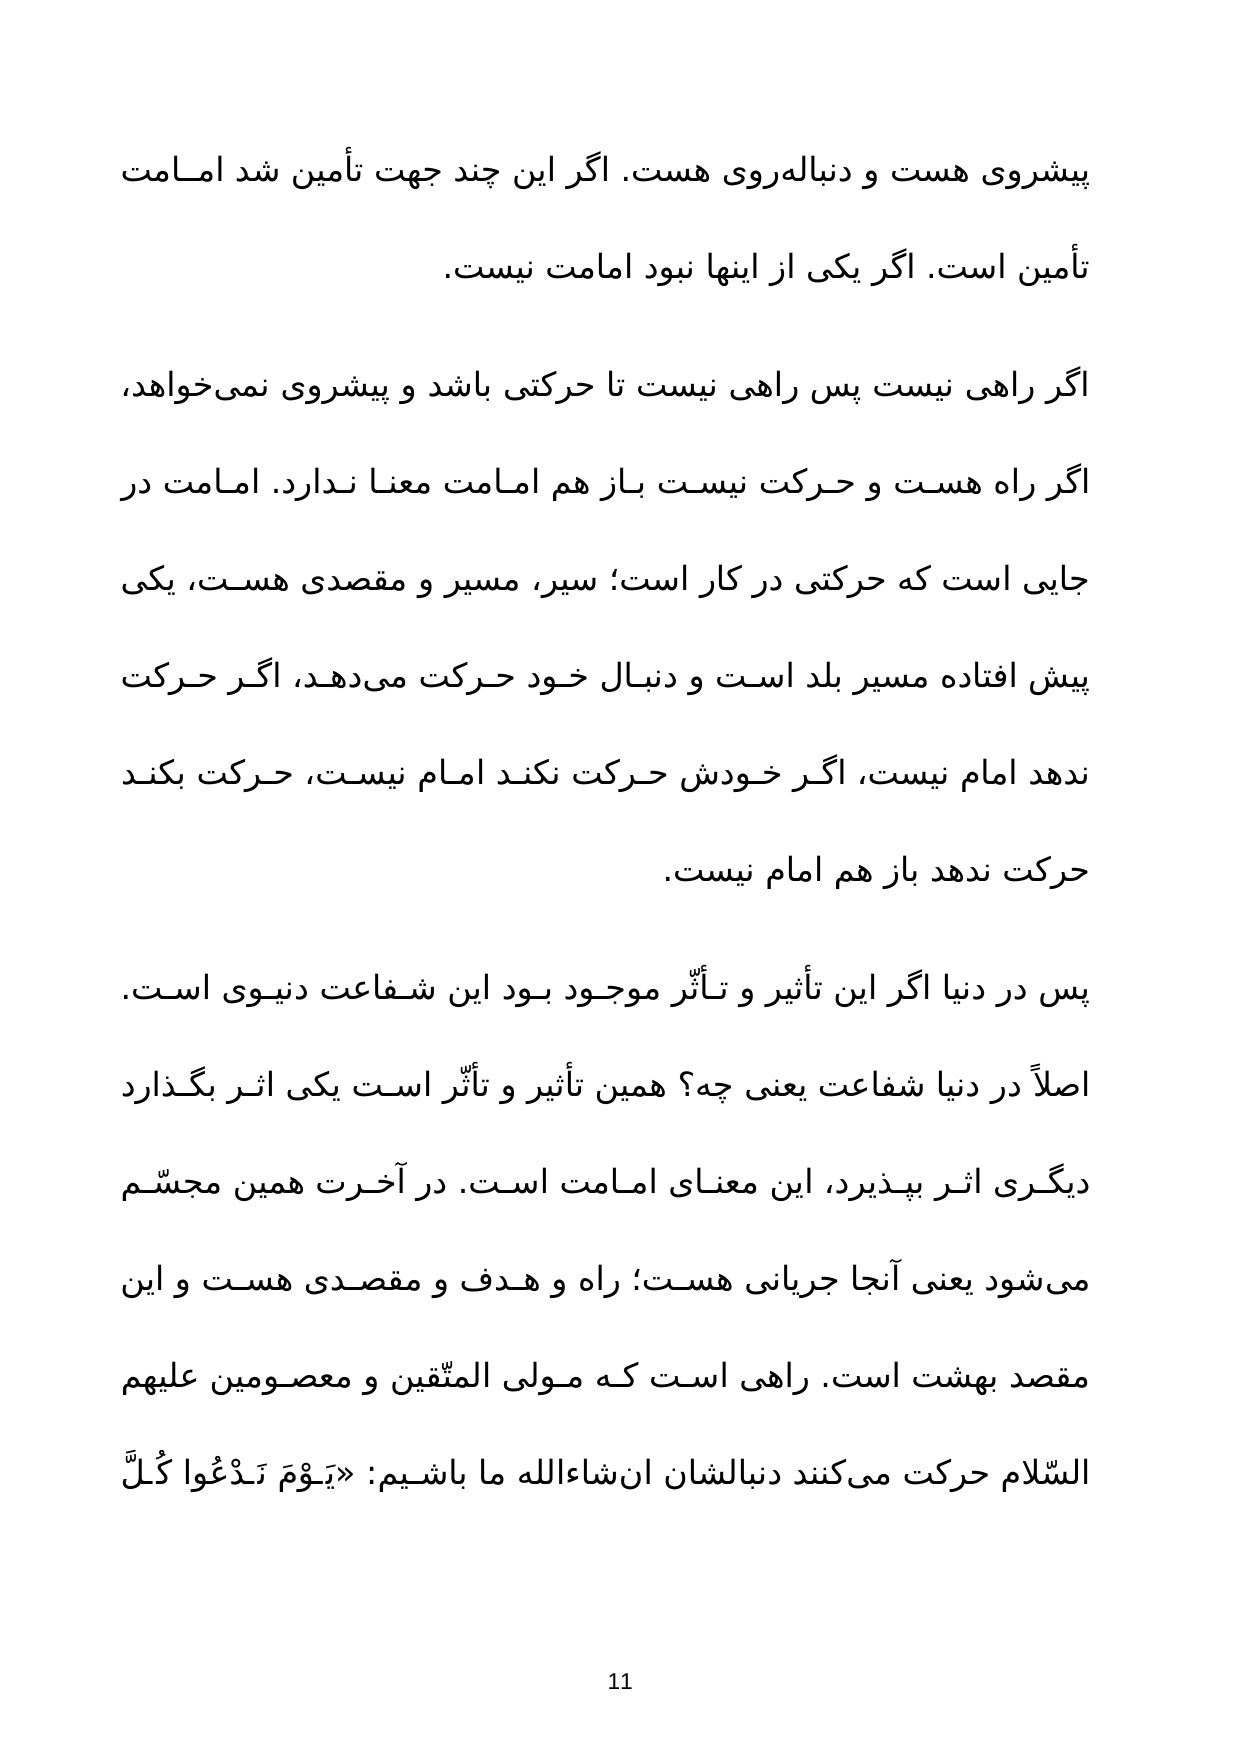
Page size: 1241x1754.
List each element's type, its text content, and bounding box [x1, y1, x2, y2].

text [120, 150, 1090, 286]
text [120, 968, 1090, 1493]
text اگر راهی نیست پس راهی نیست تا حرکتی باشد و پیشروی نمی‌خواهد، اگر راه هست و حرکت نیست باز هم امامت معنا ندارد. امامت در جایی است که حرکتی در کار است؛ سیر، مسیر و مقصدی هست، یکی پیش افتاده مسیر بلد است و دنبال خود حرکت می‌دهد، اگر حرکت ندهد امام نیست، اگر خودش حرکت نکند امام نیست، حرکت بکند حرکت ندهد باز هم امام نیست. [120, 365, 1090, 889]
